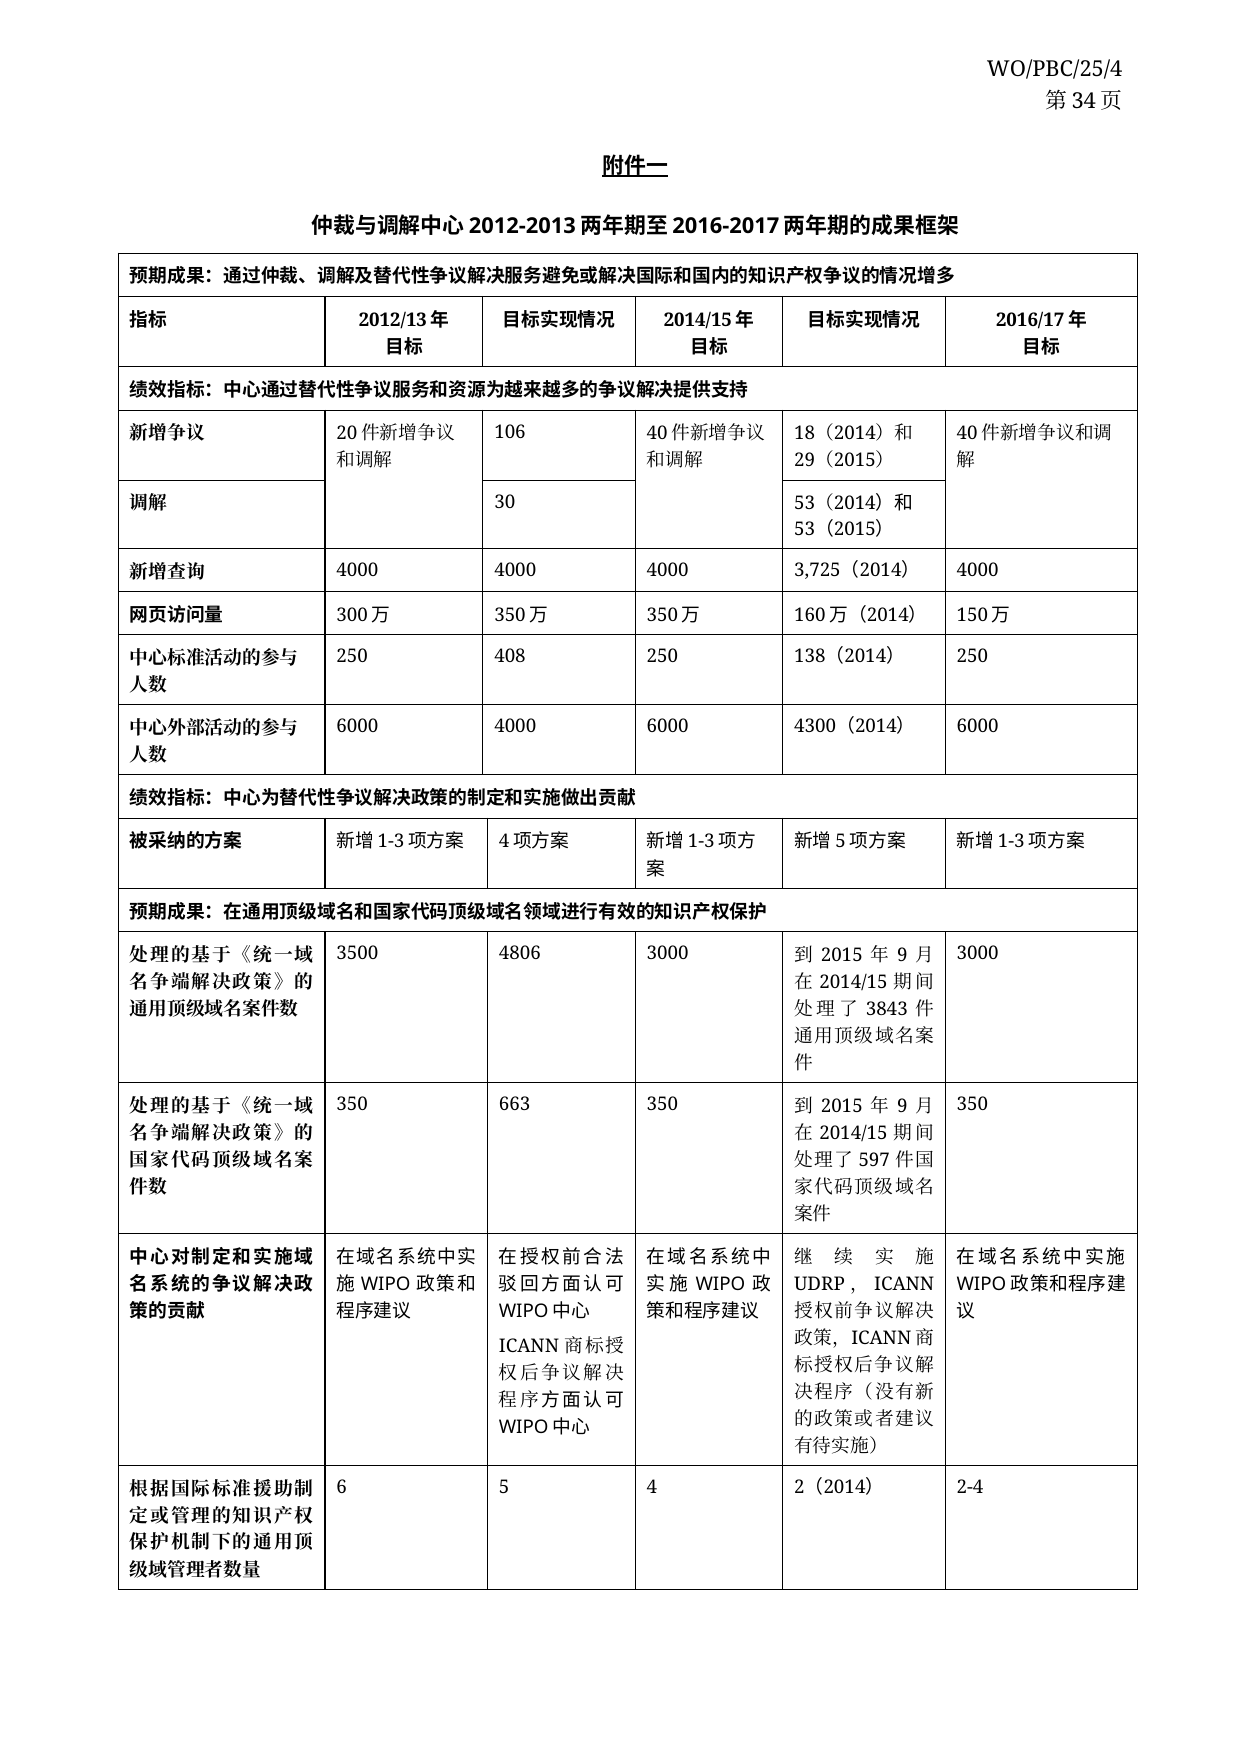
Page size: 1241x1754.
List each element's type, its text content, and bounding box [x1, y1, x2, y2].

table_cell 4300（2014） [783, 705, 945, 774]
text 附件一 [148, 144, 1122, 180]
table_cell 138（2014） [783, 635, 945, 704]
table_cell 被采纳的方案 [119, 819, 324, 888]
table_cell 6 [326, 1466, 487, 1589]
table_cell 到2015年9月在2014/15期间处理了597件国家代码顶级域名案件 [783, 1083, 945, 1233]
table_cell 新增争议 [119, 411, 324, 479]
table_cell 250 [326, 635, 482, 704]
table_cell 绩效指标：中心通过替代性争议服务和资源为越来越多的争议解决提供支持 [119, 367, 1137, 409]
table_header 预期成果：通过仲裁、调解及替代性争议解决服务避免或解决国际和国内的知识产权争议的情况增多 [119, 254, 1137, 296]
table_cell 350 [946, 1083, 1137, 1233]
table_cell 53（2014）和53（2015） [783, 481, 945, 548]
table_cell 3,725（2014） [783, 549, 945, 591]
table_cell 在域名系统中实施WIPO政策和程序建议 [636, 1234, 782, 1465]
table_cell 绩效指标：中心为替代性争议解决政策的制定和实施做出贡献 [119, 775, 1137, 817]
table_cell 18（2014）和29（2015） [783, 411, 945, 479]
table_cell 2-4 [946, 1466, 1137, 1589]
table_cell 指标 [119, 297, 324, 366]
table_cell 在授权前合法驳回方面认可WIPO中心 ICANN商标授权后争议解决程序方面认可WIPO中心 [488, 1234, 635, 1465]
table_cell 350万 [483, 592, 635, 634]
table_cell 4000 [636, 549, 782, 591]
table_cell 6000 [636, 705, 782, 774]
table_cell 4000 [946, 549, 1137, 591]
table_cell 40件新增争议和调解 [636, 411, 782, 548]
table_cell 新增查询 [119, 549, 324, 591]
table_cell 3000 [636, 932, 782, 1082]
table_cell 106 [483, 411, 635, 479]
table_cell 4000 [326, 549, 482, 591]
table_cell 在域名系统中实施WIPO政策和程序建议 [946, 1234, 1137, 1465]
table_cell 2016/17年 目标 [946, 297, 1137, 366]
table_cell 2014/15年 目标 [636, 297, 782, 366]
table_cell 250 [946, 635, 1137, 704]
table_cell 到2015年9月在2014/15期间处理了3843件通用顶级域名案件 [783, 932, 945, 1082]
table_cell 新增1-3项方案 [326, 819, 487, 888]
table_cell 663 [488, 1083, 635, 1233]
table_cell 6000 [326, 705, 482, 774]
table_cell 5 [488, 1466, 635, 1589]
table_cell 20件新增争议和调解 [326, 411, 482, 548]
table_cell 30 [483, 481, 635, 548]
table_cell 250 [636, 635, 782, 704]
table_cell 350 [326, 1083, 487, 1233]
table_cell 4000 [483, 705, 635, 774]
text 仲裁与调解中心2012-2013两年期至2016-2017两年期的成果框架 [148, 205, 1122, 240]
table_cell 目标实现情况 [783, 297, 945, 366]
table_cell 6000 [946, 705, 1137, 774]
table_cell 处理的基于《统一域名争端解决政策》的国家代码顶级域名案件数 [119, 1083, 324, 1233]
table_cell 4806 [488, 932, 635, 1082]
table_cell 中心对制定和实施域名系统的争议解决政策的贡献 [119, 1234, 324, 1465]
table_cell 根据国际标准援助制定或管理的知识产权保护机制下的通用顶级域管理者数量 [119, 1466, 324, 1589]
table_cell 3000 [946, 932, 1137, 1082]
table_cell 2（2014） [783, 1466, 945, 1589]
table_cell 4项方案 [488, 819, 635, 888]
table_cell 300万 [326, 592, 482, 634]
table_cell 目标实现情况 [483, 297, 635, 366]
table_cell 继续实施UDRP，ICANN授权前争议解决政策，ICANN商标授权后争议解决程序（没有新的政策或者建议有待实施） [783, 1234, 945, 1465]
table_cell 350 [636, 1083, 782, 1233]
table_cell 预期成果：在通用顶级域名和国家代码顶级域名领域进行有效的知识产权保护 [119, 889, 1137, 931]
table_cell 40件新增争议和调解 [946, 411, 1137, 548]
table_cell 408 [483, 635, 635, 704]
table_cell 新增1-3项方案 [636, 819, 782, 888]
table_cell 新增1-3项方案 [946, 819, 1137, 888]
table_cell 新增5项方案 [783, 819, 945, 888]
table_cell 3500 [326, 932, 487, 1082]
table_cell 4 [636, 1466, 782, 1589]
table_cell 网页访问量 [119, 592, 324, 634]
table_cell 160万（2014） [783, 592, 945, 634]
table_cell 350万 [636, 592, 782, 634]
table_cell 150万 [946, 592, 1137, 634]
table_cell 在域名系统中实施WIPO政策和程序建议 [326, 1234, 487, 1465]
table_cell 中心标准活动的参与人数 [119, 635, 324, 704]
table_cell 2012/13年 目标 [326, 297, 482, 366]
table_cell 中心外部活动的参与人数 [119, 705, 324, 774]
table_cell 处理的基于《统一域名争端解决政策》的通用顶级域名案件数 [119, 932, 324, 1082]
table_cell 调解 [119, 481, 324, 548]
table_cell 4000 [483, 549, 635, 591]
